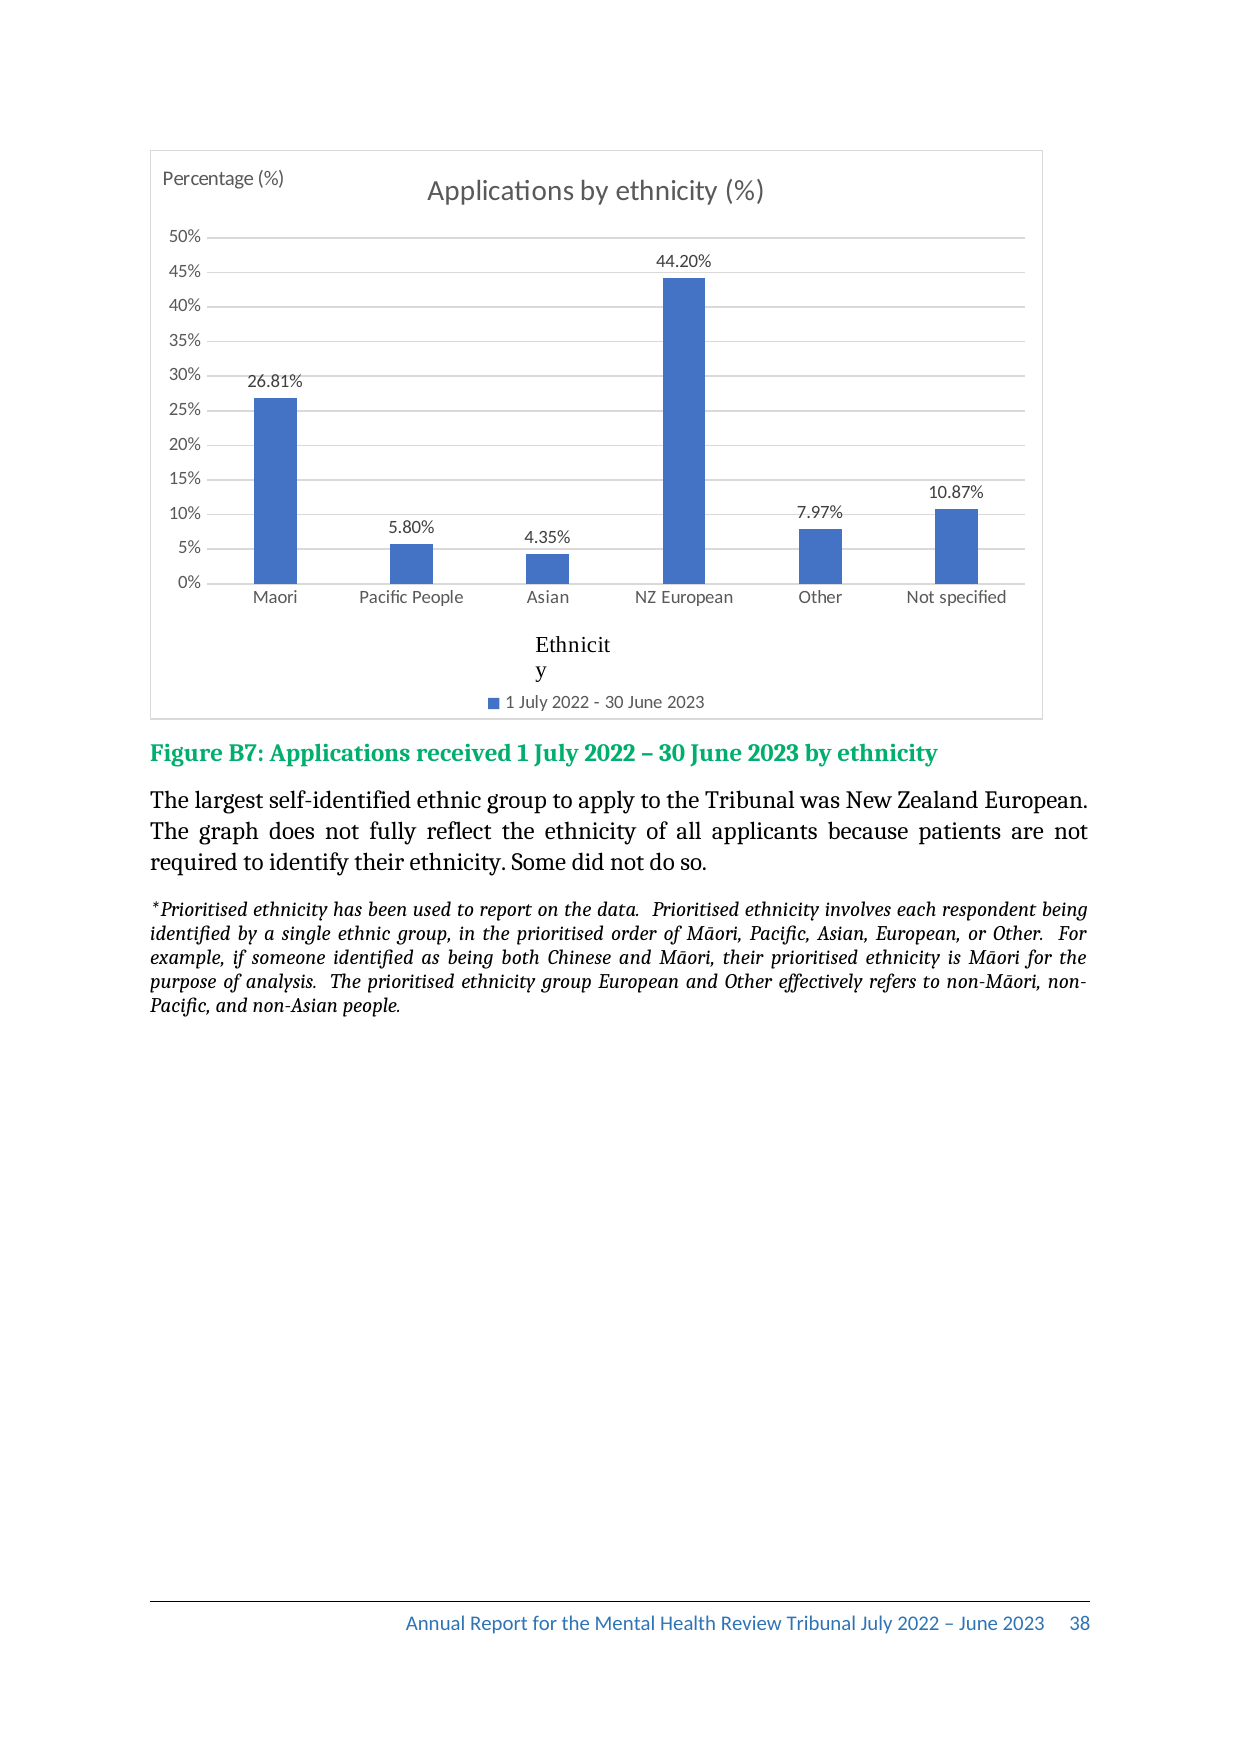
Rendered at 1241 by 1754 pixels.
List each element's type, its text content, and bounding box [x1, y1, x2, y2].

text The largest self-identified ethnic group to apply to the Tribunal was New Zealand European. The graph does not fully reflect the ethnicity of all applicants because patients are not required to identify their ethnicity. Some did not do so. [150, 786, 1090, 877]
text Figure B7: Applications received 1 July 2022 – 30 June 2023 by ethnicity [150, 738, 1090, 767]
text *Prioritised ethnicity has been used to report on the data. Prioritised ethnicity involves each respondent being identified by a single ethnic group, in the prioritised order of Māori, Pacific, Asian, European, or Other. For example, if someone identified as being both Chinese and Māori, their prioritised ethnicity is Māori for the purpose of analysis. The prioritised ethnicity group European and Other effectively refers to non-Māori, non-Pacific, and non-Asian people. [150, 896, 1090, 1017]
